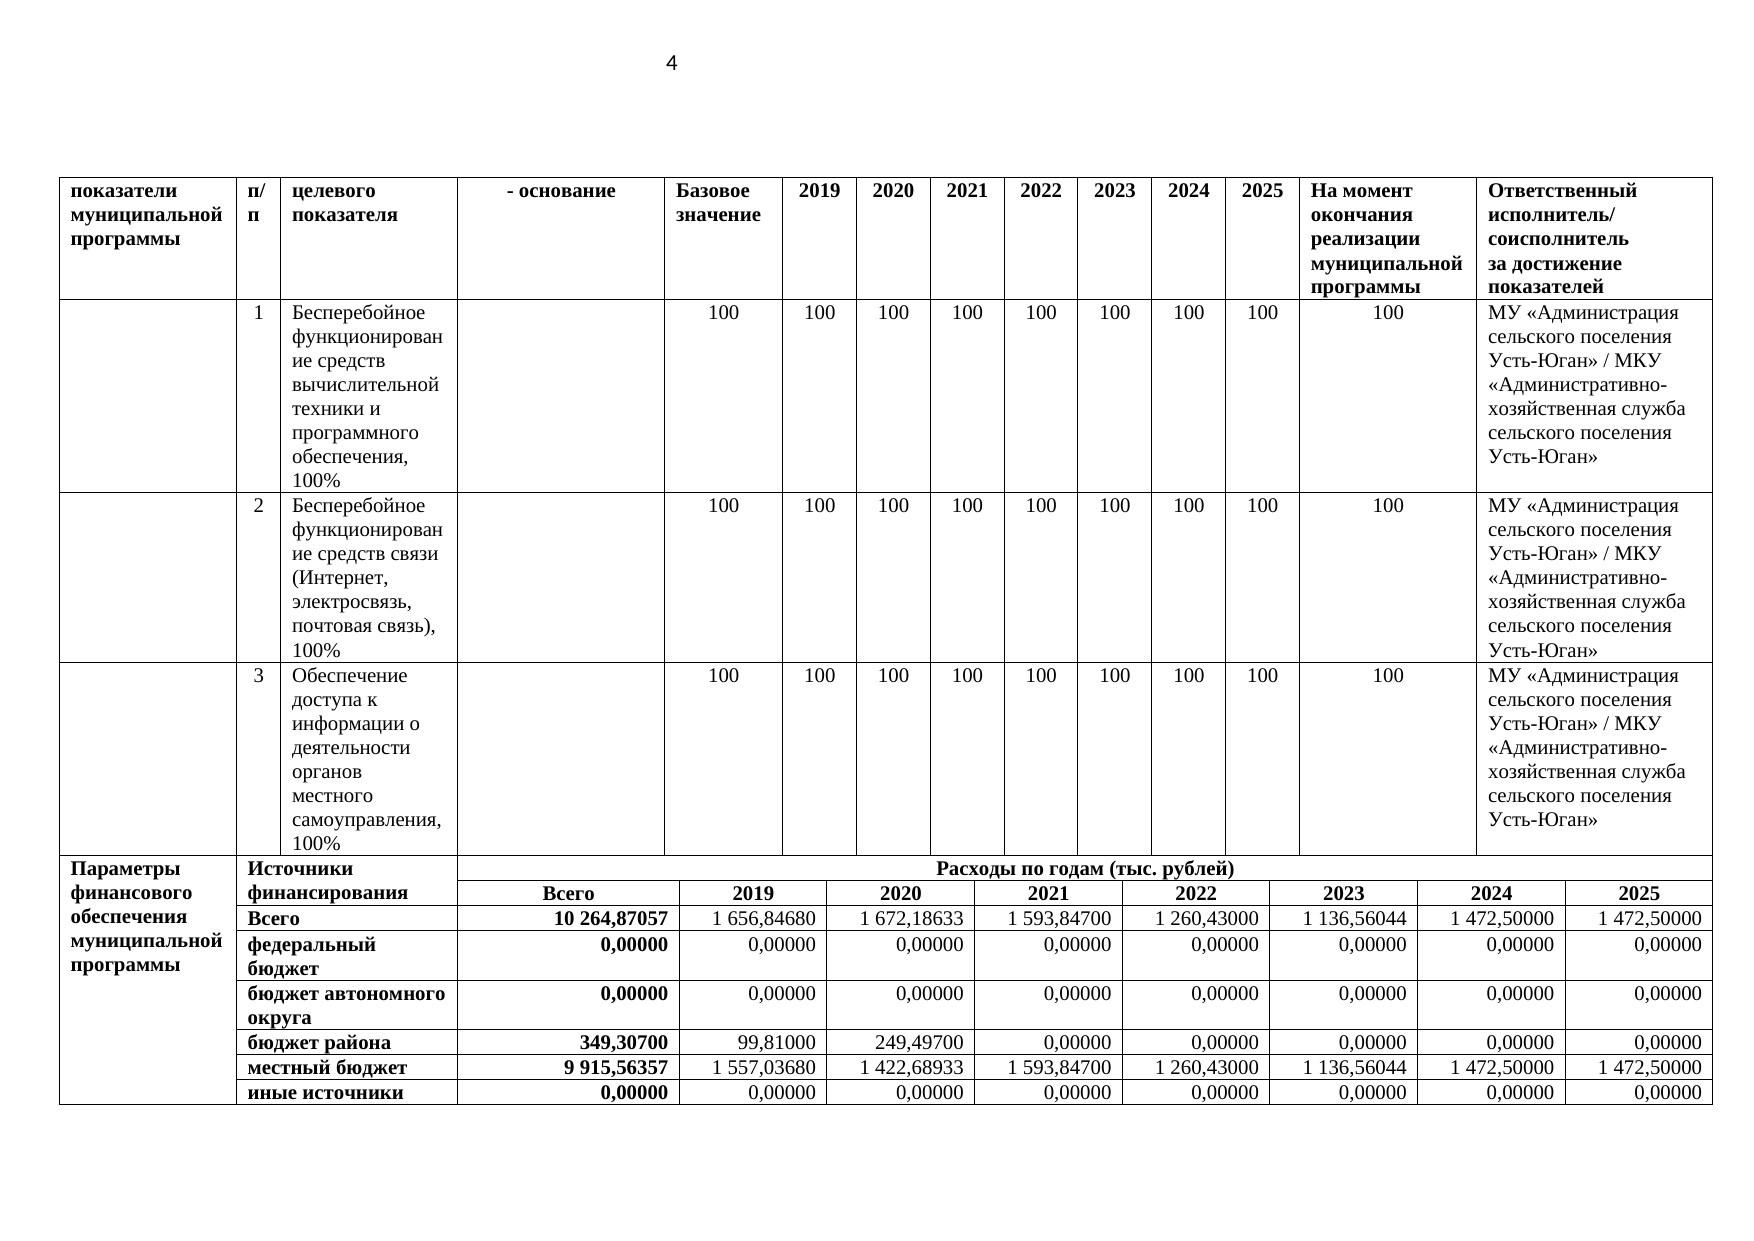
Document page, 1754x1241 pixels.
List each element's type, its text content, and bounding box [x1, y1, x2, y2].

table_cell 0,00000 [1566, 1080, 1712, 1104]
table_cell 100 [665, 663, 782, 855]
table_cell 100 [1226, 300, 1299, 492]
table_cell 1 260,43000 [1123, 1055, 1269, 1079]
table_cell 100 [1226, 493, 1299, 662]
table_cell МУ «Администрация сельского поселения Усть-Юган» / МКУ «Административно-хозяйственная служба сельского поселения Усть-Юган» [1477, 493, 1712, 662]
table_cell иные источники [237, 1080, 457, 1104]
table_cell [60, 493, 236, 662]
table_cell МУ «Администрация сельского поселения Усть-Юган» / МКУ «Административно-хозяйственная служба сельского поселения Усть-Юган» [1477, 300, 1712, 492]
table_cell 0,00000 [827, 1080, 974, 1104]
table_cell 1 557,03680 [680, 1055, 826, 1079]
table_cell 0,00000 [1566, 1030, 1712, 1054]
table_cell [60, 300, 236, 492]
table_cell 2020 [827, 881, 974, 905]
table_cell 2022 [1123, 881, 1269, 905]
table_cell Бесперебойное функционирование средств вычислительной техники и программного обеспечения, 100% [281, 300, 457, 492]
table_cell 100 [665, 300, 782, 492]
table_cell Ответственный исполнитель/ соисполнитель за достижение показателей [1477, 178, 1712, 298]
table_cell 1 136,56044 [1270, 906, 1417, 930]
table_cell 100 [1152, 663, 1225, 855]
table_cell бюджет автономного округа [237, 981, 457, 1029]
table_cell 2021 [975, 881, 1122, 905]
table_cell 1 656,84680 [680, 906, 826, 930]
table_cell 1 672,18633 [827, 906, 974, 930]
table_cell 100 [1078, 300, 1151, 492]
table_cell [458, 300, 664, 492]
table_cell 0,00000 [1270, 1030, 1417, 1054]
table_cell 100 [783, 300, 856, 492]
table_cell 100 [783, 663, 856, 855]
table_cell [458, 663, 664, 855]
table_cell 0,00000 [827, 981, 974, 1029]
table_cell 0,00000 [1123, 1080, 1269, 1104]
table_cell 0,00000 [975, 1030, 1122, 1054]
table_cell 0,00000 [1123, 1030, 1269, 1054]
table_cell 100 [1152, 493, 1225, 662]
table_cell 100 [1005, 663, 1077, 855]
table_cell 100 [1300, 300, 1476, 492]
table_cell 100 [931, 300, 1004, 492]
table_cell 0,00000 [458, 1080, 679, 1104]
table_cell 349,30700 [458, 1030, 679, 1054]
table_cell 0,00000 [1270, 931, 1417, 979]
table_cell 3 [237, 663, 280, 855]
table_cell 1 593,84700 [975, 906, 1122, 930]
table_cell [458, 493, 664, 662]
table_cell 1 593,84700 [975, 1055, 1122, 1079]
table_cell 100 [1300, 663, 1476, 855]
table_cell 100 [931, 663, 1004, 855]
table_cell 2 [237, 493, 280, 662]
table_cell 2024 [1418, 881, 1565, 905]
table_cell 0,00000 [827, 931, 974, 979]
table_cell 0,00000 [680, 1080, 826, 1104]
table_cell 1 472,50000 [1418, 1055, 1565, 1079]
table_cell Базовое значение [665, 178, 782, 298]
table_cell федеральный бюджет [237, 931, 457, 979]
table_cell 100 [1005, 300, 1077, 492]
table_cell 2024 [1152, 178, 1225, 298]
table_cell Всего [237, 906, 457, 930]
table_cell 9 915,56357 [458, 1055, 679, 1079]
table_cell 0,00000 [1418, 1030, 1565, 1054]
table_cell [60, 663, 236, 855]
table_cell 10 264,87057 [458, 906, 679, 930]
table_cell 100 [1300, 493, 1476, 662]
table_cell Параметры финансового обеспечения муниципальной программы [60, 856, 236, 1104]
table_cell 0,00000 [458, 981, 679, 1029]
table_cell 0,00000 [975, 1080, 1122, 1104]
table_cell 100 [1005, 493, 1077, 662]
table_cell 100 [665, 493, 782, 662]
table_cell Всего [458, 881, 679, 905]
table_cell 0,00000 [680, 981, 826, 1029]
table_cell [281, 178, 457, 298]
table_cell Расходы по годам (тыс. рублей) [458, 856, 1712, 880]
table_cell местный бюджет [237, 1055, 457, 1079]
table_cell 1 472,50000 [1418, 906, 1565, 930]
table_cell 0,00000 [680, 931, 826, 979]
table_cell 1 [237, 300, 280, 492]
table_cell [458, 178, 664, 298]
table_cell 0,00000 [1123, 981, 1269, 1029]
table_cell 1 136,56044 [1270, 1055, 1417, 1079]
table_cell 2022 [1005, 178, 1077, 298]
table_cell 100 [931, 493, 1004, 662]
table_cell 2025 [1566, 881, 1712, 905]
table_cell МУ «Администрация сельского поселения Усть-Юган» / МКУ «Административно-хозяйственная служба сельского поселения Усть-Юган» [1477, 663, 1712, 855]
table_cell Бесперебойное функционирование средств связи (Интернет, электросвязь, почтовая связь), 100% [281, 493, 457, 662]
table_cell 2020 [857, 178, 930, 298]
table_cell 100 [783, 493, 856, 662]
table_cell 0,00000 [1418, 931, 1565, 979]
table_cell 0,00000 [975, 981, 1122, 1029]
table_cell 99,81000 [680, 1030, 826, 1054]
table_cell 0,00000 [1566, 981, 1712, 1029]
table_cell 1 422,68933 [827, 1055, 974, 1079]
table_cell 0,00000 [1270, 1080, 1417, 1104]
table_cell 100 [1226, 663, 1299, 855]
table_cell 249,49700 [827, 1030, 974, 1054]
table_cell 100 [1078, 663, 1151, 855]
table_cell бюджет района [237, 1030, 457, 1054]
table_cell Источники финансирования [237, 856, 457, 905]
table_cell На момент окончания реализации муниципальной программы [1300, 178, 1476, 298]
table_cell 0,00000 [1270, 981, 1417, 1029]
table_cell 0,00000 [1566, 931, 1712, 979]
table_cell 2019 [680, 881, 826, 905]
table_cell 0,00000 [1123, 931, 1269, 979]
table_cell 2023 [1270, 881, 1417, 905]
table_cell 0,00000 [975, 931, 1122, 979]
table_cell 0,00000 [458, 931, 679, 979]
table_cell 0,00000 [1418, 981, 1565, 1029]
table_cell 100 [857, 493, 930, 662]
table_cell 0,00000 [1418, 1080, 1565, 1104]
table_cell 2019 [783, 178, 856, 298]
table_cell 100 [1078, 493, 1151, 662]
table_cell 1 472,50000 [1566, 1055, 1712, 1079]
table_cell 2021 [931, 178, 1004, 298]
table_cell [60, 178, 236, 298]
table_cell 100 [857, 300, 930, 492]
table_cell 1 472,50000 [1566, 906, 1712, 930]
table_cell 2025 [1226, 178, 1299, 298]
table_cell 100 [1152, 300, 1225, 492]
table_cell № п/п [237, 178, 280, 298]
table_cell Обеспечение доступа к информации о деятельности органов местного самоуправления, 100% [281, 663, 457, 855]
table_cell 2023 [1078, 178, 1151, 298]
table_cell 1 260,43000 [1123, 906, 1269, 930]
table_cell 100 [857, 663, 930, 855]
